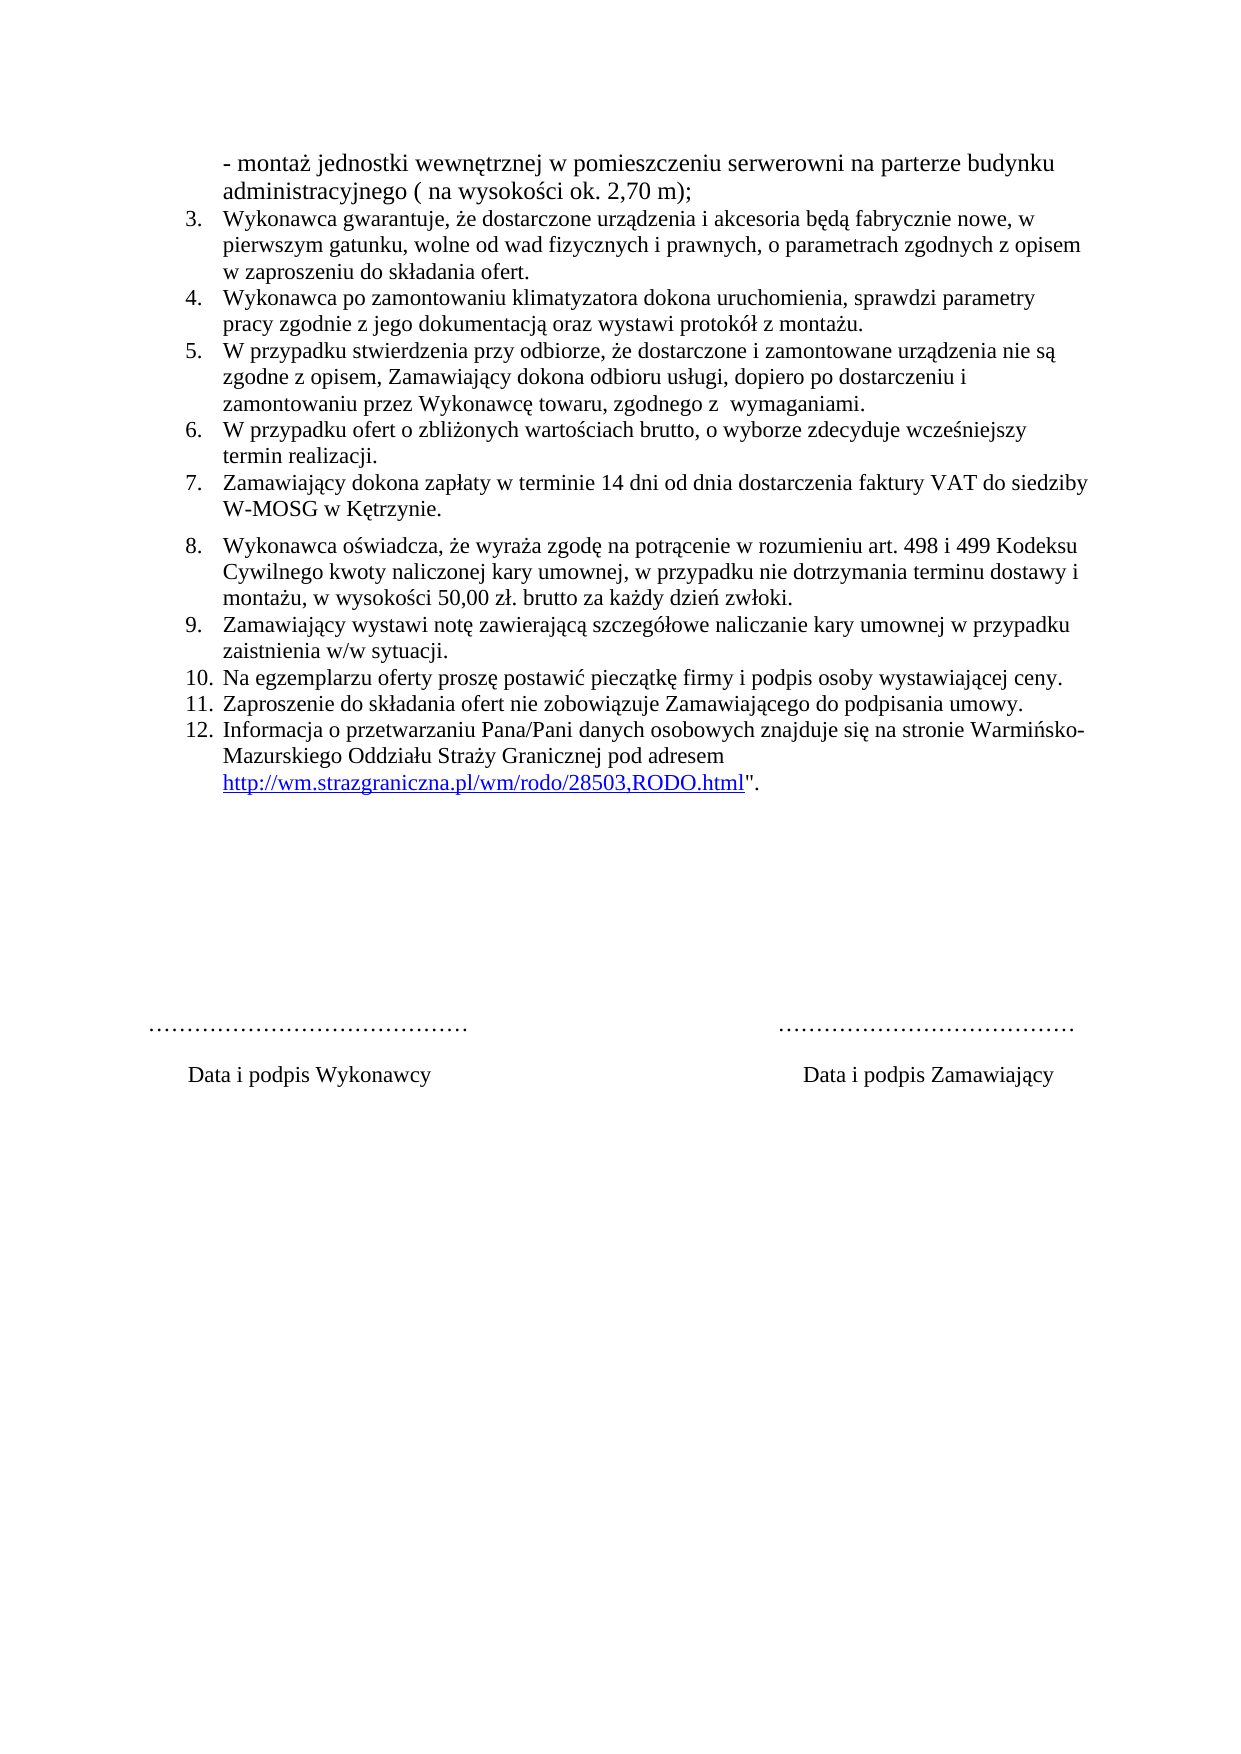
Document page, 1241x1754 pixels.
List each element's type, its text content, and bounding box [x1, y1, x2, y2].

text Data i podpis Wykonawcy Data i podpis Zamawiający [148, 1061, 1093, 1088]
text …………………………………… ………………………………… [148, 978, 1093, 1037]
list W przypadku ofert o zbliżonych wartościach brutto, o wyborze zdecyduje wcześniejszy termin realizacji. [185, 416, 1093, 469]
list Wykonawca gwarantuje, że dostarczone urządzenia i akcesoria będą fabrycznie nowe, w pierwszym gatunku, wolne od wad fizycznych i prawnych, o parametrach zgodnych z opisem w zaproszeniu do składania ofert. [185, 205, 1093, 284]
list Informacja o przetwarzaniu Pana/Pani danych osobowych znajduje się na stronie Warmińsko-Mazurskiego Oddziału Straży Granicznej pod adresem http://wm.strazgraniczna.pl/wm/rodo/28503,RODO.html". [185, 716, 1093, 795]
list Wykonawca po zamontowaniu klimatyzatora dokona uruchomienia, sprawdzi parametry pracy zgodnie z jego dokumentacją oraz wystawi protokół z montażu. [185, 284, 1093, 337]
list Zamawiający wystawi notę zawierającą szczegółowe naliczanie kary umownej w przypadku zaistnienia w/w sytuacji. [185, 611, 1093, 663]
list Zamawiający dokona zapłaty w terminie 14 dni od dnia dostarczenia faktury VAT do siedziby W-MOSG w Kętrzynie. [185, 469, 1093, 521]
list Na egzemplarzu oferty proszę postawić pieczątkę firmy i podpis osoby wystawiającej ceny. [185, 663, 1093, 690]
list Zaproszenie do składania ofert nie zobowiązuje Zamawiającego do podpisania umowy. [185, 690, 1093, 716]
list W przypadku stwierdzenia przy odbiorze, że dostarczone i zamontowane urządzenia nie są zgodne z opisem, Zamawiający dokona odbioru usługi, dopiero po dostarczeniu i zamontowaniu przez Wykonawcę towaru, zgodnego z wymaganiami. [185, 337, 1093, 416]
text - montaż jednostki wewnętrznej w pomieszczeniu serwerowni na parterze budynku administracyjnego ( na wysokości ok. 2,70 m); [223, 148, 1093, 205]
list Wykonawca oświadcza, że wyraża zgodę na potrącenie w rozumieniu art. 498 i 499 Kodeksu Cywilnego kwoty naliczonej kary umownej, w przypadku nie dotrzymania terminu dostawy i montażu, w wysokości 50,00 zł. brutto za każdy dzień zwłoki. [185, 532, 1093, 611]
